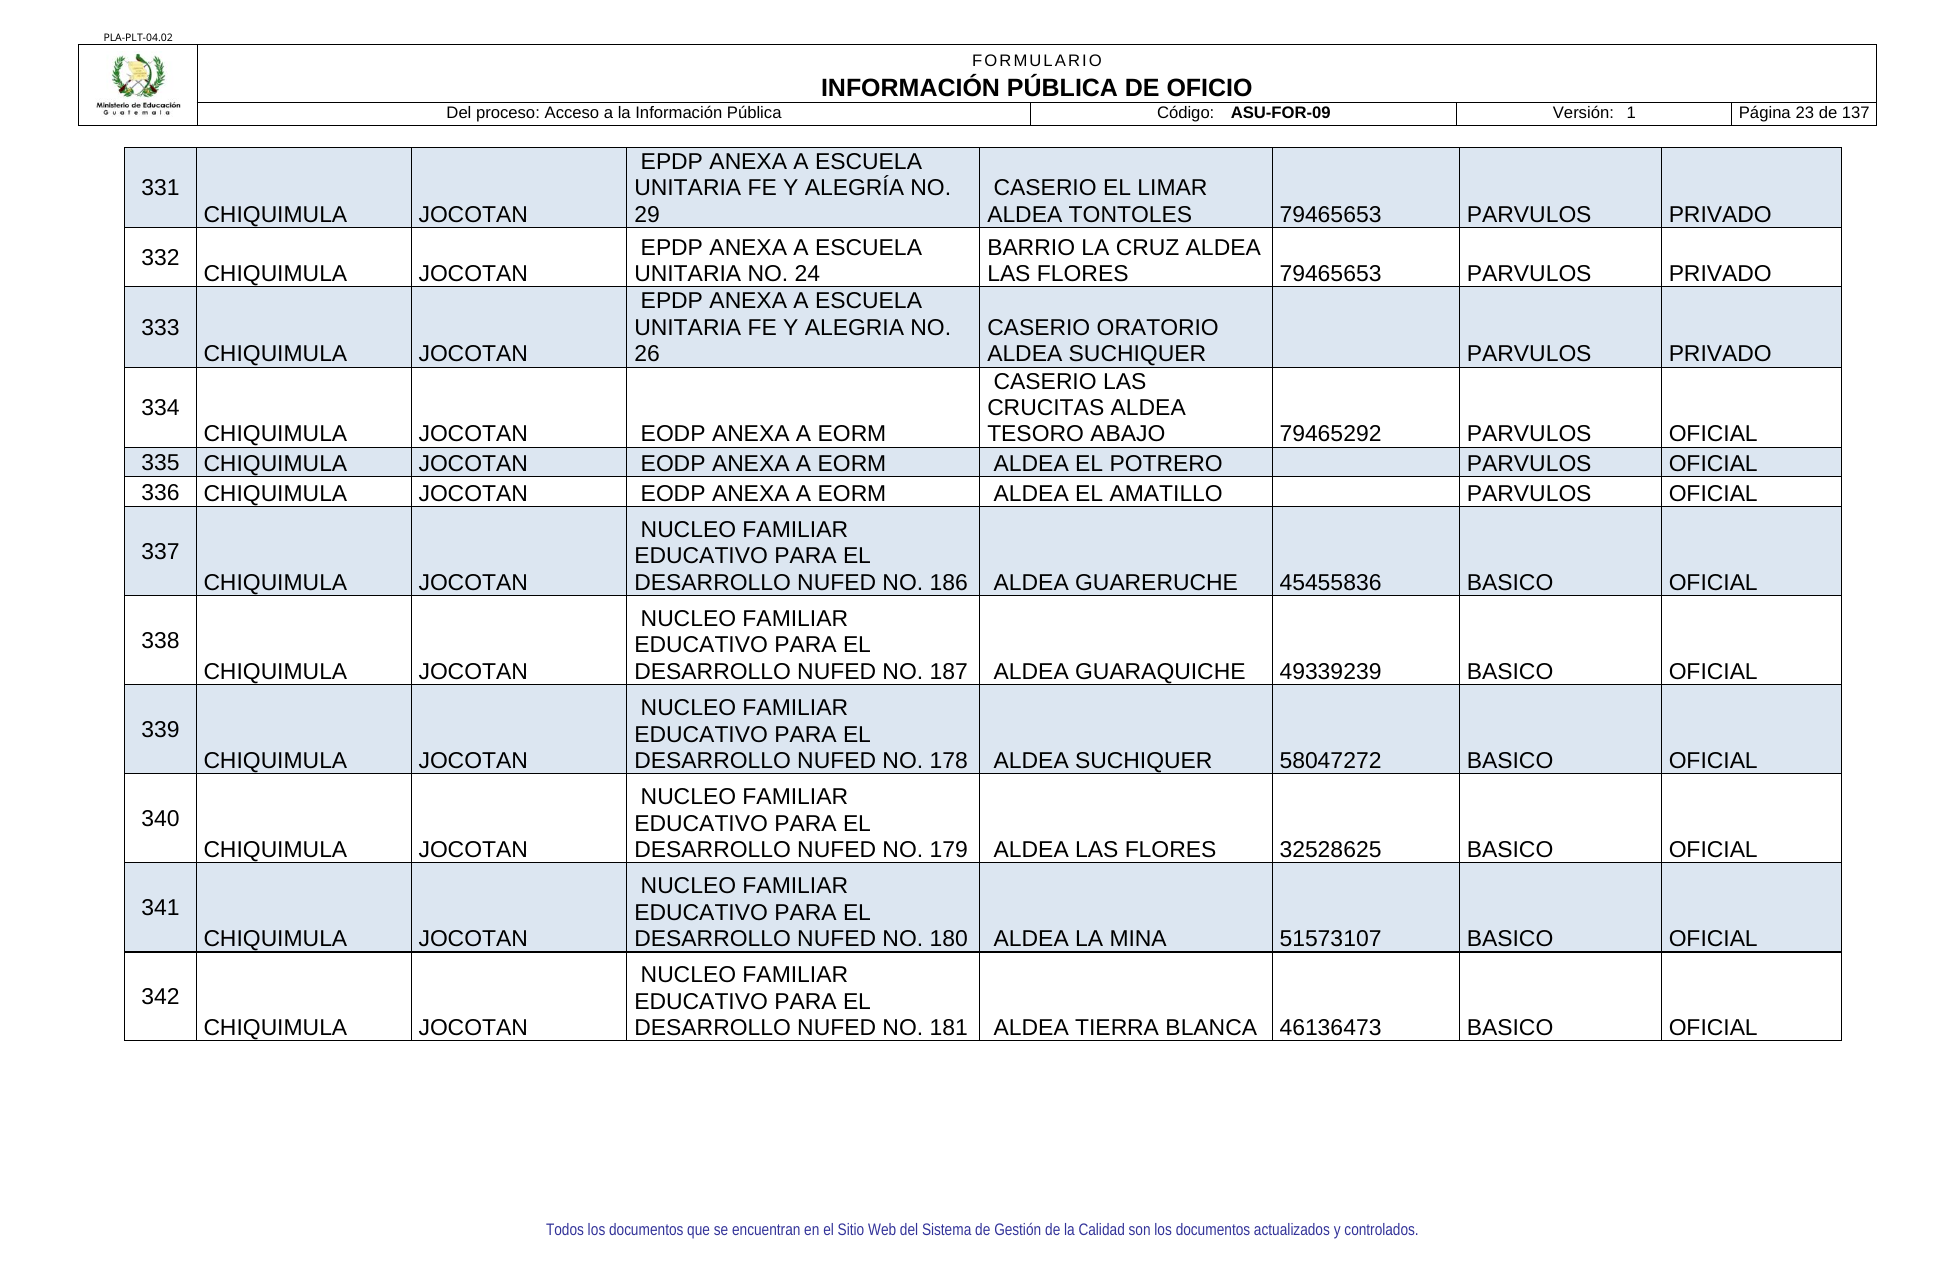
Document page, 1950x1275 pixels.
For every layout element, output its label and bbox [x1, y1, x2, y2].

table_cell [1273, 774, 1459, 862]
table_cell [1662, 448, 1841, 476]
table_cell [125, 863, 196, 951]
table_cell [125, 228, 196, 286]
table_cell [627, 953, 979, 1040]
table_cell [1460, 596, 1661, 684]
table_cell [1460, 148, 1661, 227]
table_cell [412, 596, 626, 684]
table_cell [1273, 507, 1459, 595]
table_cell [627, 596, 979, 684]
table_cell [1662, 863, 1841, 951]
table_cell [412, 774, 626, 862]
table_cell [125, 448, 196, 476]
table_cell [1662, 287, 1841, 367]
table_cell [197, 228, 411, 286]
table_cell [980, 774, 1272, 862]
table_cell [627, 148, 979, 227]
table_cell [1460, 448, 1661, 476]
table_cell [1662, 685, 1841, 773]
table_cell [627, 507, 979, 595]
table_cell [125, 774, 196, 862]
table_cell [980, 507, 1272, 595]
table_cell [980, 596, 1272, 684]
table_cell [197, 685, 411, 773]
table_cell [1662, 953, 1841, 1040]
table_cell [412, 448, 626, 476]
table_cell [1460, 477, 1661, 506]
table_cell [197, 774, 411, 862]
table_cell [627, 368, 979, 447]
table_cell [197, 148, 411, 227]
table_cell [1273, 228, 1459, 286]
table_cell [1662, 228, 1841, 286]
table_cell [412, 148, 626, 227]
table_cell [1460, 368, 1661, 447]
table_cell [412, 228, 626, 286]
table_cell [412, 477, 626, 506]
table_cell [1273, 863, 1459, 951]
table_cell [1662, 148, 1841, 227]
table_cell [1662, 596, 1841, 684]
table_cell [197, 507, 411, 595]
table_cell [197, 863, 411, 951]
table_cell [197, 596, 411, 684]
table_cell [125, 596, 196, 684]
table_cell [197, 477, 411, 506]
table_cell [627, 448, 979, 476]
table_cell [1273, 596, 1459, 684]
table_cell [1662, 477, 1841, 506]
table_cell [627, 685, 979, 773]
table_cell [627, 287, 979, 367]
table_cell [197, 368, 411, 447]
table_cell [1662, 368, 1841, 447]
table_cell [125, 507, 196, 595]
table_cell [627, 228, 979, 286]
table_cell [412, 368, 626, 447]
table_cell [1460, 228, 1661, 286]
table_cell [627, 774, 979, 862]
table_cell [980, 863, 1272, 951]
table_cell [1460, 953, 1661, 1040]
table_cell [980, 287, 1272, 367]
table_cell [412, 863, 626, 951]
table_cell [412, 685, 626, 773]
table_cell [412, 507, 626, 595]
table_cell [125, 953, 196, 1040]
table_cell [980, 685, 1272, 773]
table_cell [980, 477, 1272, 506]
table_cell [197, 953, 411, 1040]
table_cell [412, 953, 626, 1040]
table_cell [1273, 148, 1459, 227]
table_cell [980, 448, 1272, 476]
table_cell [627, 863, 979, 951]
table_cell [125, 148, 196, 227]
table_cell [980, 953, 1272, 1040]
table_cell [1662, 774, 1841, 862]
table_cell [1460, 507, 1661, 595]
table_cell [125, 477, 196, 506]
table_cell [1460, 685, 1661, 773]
picture [95, 51, 181, 117]
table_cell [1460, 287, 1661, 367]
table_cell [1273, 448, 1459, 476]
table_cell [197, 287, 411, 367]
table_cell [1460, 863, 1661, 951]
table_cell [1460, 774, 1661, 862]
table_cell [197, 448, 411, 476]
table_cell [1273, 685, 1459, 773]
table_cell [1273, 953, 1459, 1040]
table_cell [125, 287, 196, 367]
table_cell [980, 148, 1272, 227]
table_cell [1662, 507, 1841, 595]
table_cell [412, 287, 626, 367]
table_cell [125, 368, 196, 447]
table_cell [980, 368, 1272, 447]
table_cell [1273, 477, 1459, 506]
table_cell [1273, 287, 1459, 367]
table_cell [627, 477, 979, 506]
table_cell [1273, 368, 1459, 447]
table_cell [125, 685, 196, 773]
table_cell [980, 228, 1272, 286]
